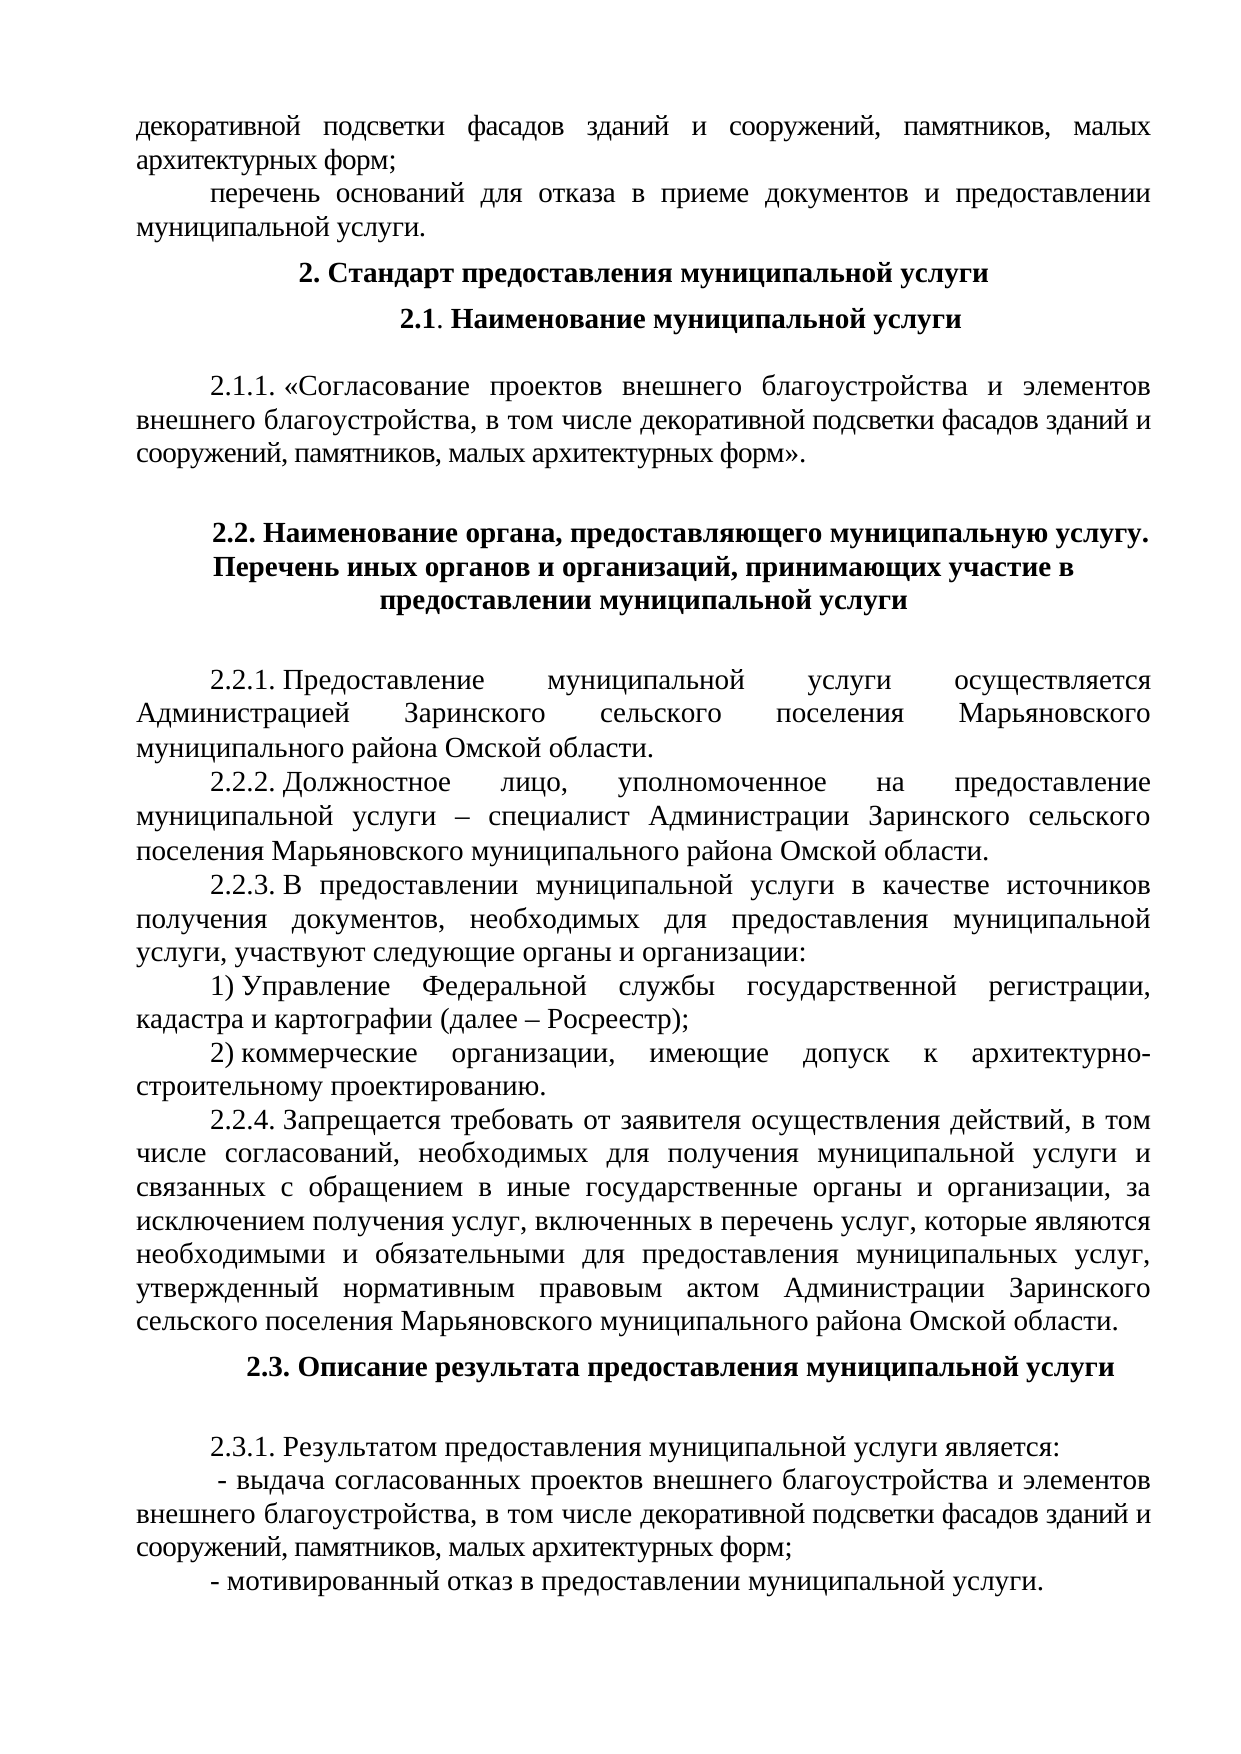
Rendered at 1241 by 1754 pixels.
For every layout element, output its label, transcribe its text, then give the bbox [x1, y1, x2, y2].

text - выдача согласованных проектов внешнего благоустройства и элементов внешнего благоустройства, в том числе декоративной подсветки фасадов зданий и сооружений, памятников, малых архитектурных форм; [136, 1462, 1152, 1563]
text 2.1. Наименование муниципальной услуги [136, 301, 1152, 335]
text 2.2.3. В предоставлении муниципальной услуги в качестве источников получения документов, необходимых для предоставления муниципальной услуги, участвуют следующие органы и организации: [136, 867, 1152, 968]
text 2.2.1. Предоставление муниципальной услуги осуществляется Администрацией Заринского сельского поселения Марьяновского муниципального района Омской области. [136, 662, 1152, 764]
list 2.1.1. «Согласование проектов внешнего благоустройства и элементов внешнего благоустройства, в том числе декоративной подсветки фасадов зданий и сооружений, памятников, малых архитектурных форм». [136, 368, 1152, 469]
text 2. Стандарт предоставления муниципальной услуги [136, 255, 1152, 289]
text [136, 108, 1152, 176]
title 2.2. Наименование органа, предоставляющего муниципальную услугу. Перечень иных органов и организаций, принимающих участие в предоставлении муниципальной услуги [136, 515, 1152, 616]
text 1) Управление Федеральной службы государственной регистрации, кадастра и картографии (далее – Росреестр); [136, 968, 1152, 1035]
text 2.2.2. Должностное лицо, уполномоченное на предоставление муниципальной услуги – специалист Администрации Заринского сельского поселения Марьяновского муниципального района Омской области. [136, 764, 1152, 867]
text - мотивированный отказ в предоставлении муниципальной услуги. [136, 1563, 1152, 1597]
text 2.3. Описание результата предоставления муниципальной услуги [136, 1349, 1152, 1383]
text 2.2.4. Запрещается требовать от заявителя осуществления действий, в том числе согласований, необходимых для получения муниципальной услуги и связанных с обращением в иные государственные органы и организации, за исключением получения услуг, включенных в перечень услуг, которые являются необходимыми и обязательными для предоставления муниципальных услуг, утвержденный нормативным правовым актом Администрации Заринского сельского поселения Марьяновского муниципального района Омской области. [136, 1102, 1152, 1337]
text 2) коммерческие организации, имеющие допуск к архитектурно-строительному проектированию. [136, 1035, 1152, 1102]
text перечень оснований для отказа в приеме документов и предоставлении муниципальной услуги. [136, 176, 1152, 243]
text 2.3.1. Результатом предоставления муниципальной услуги является: [136, 1429, 1152, 1462]
